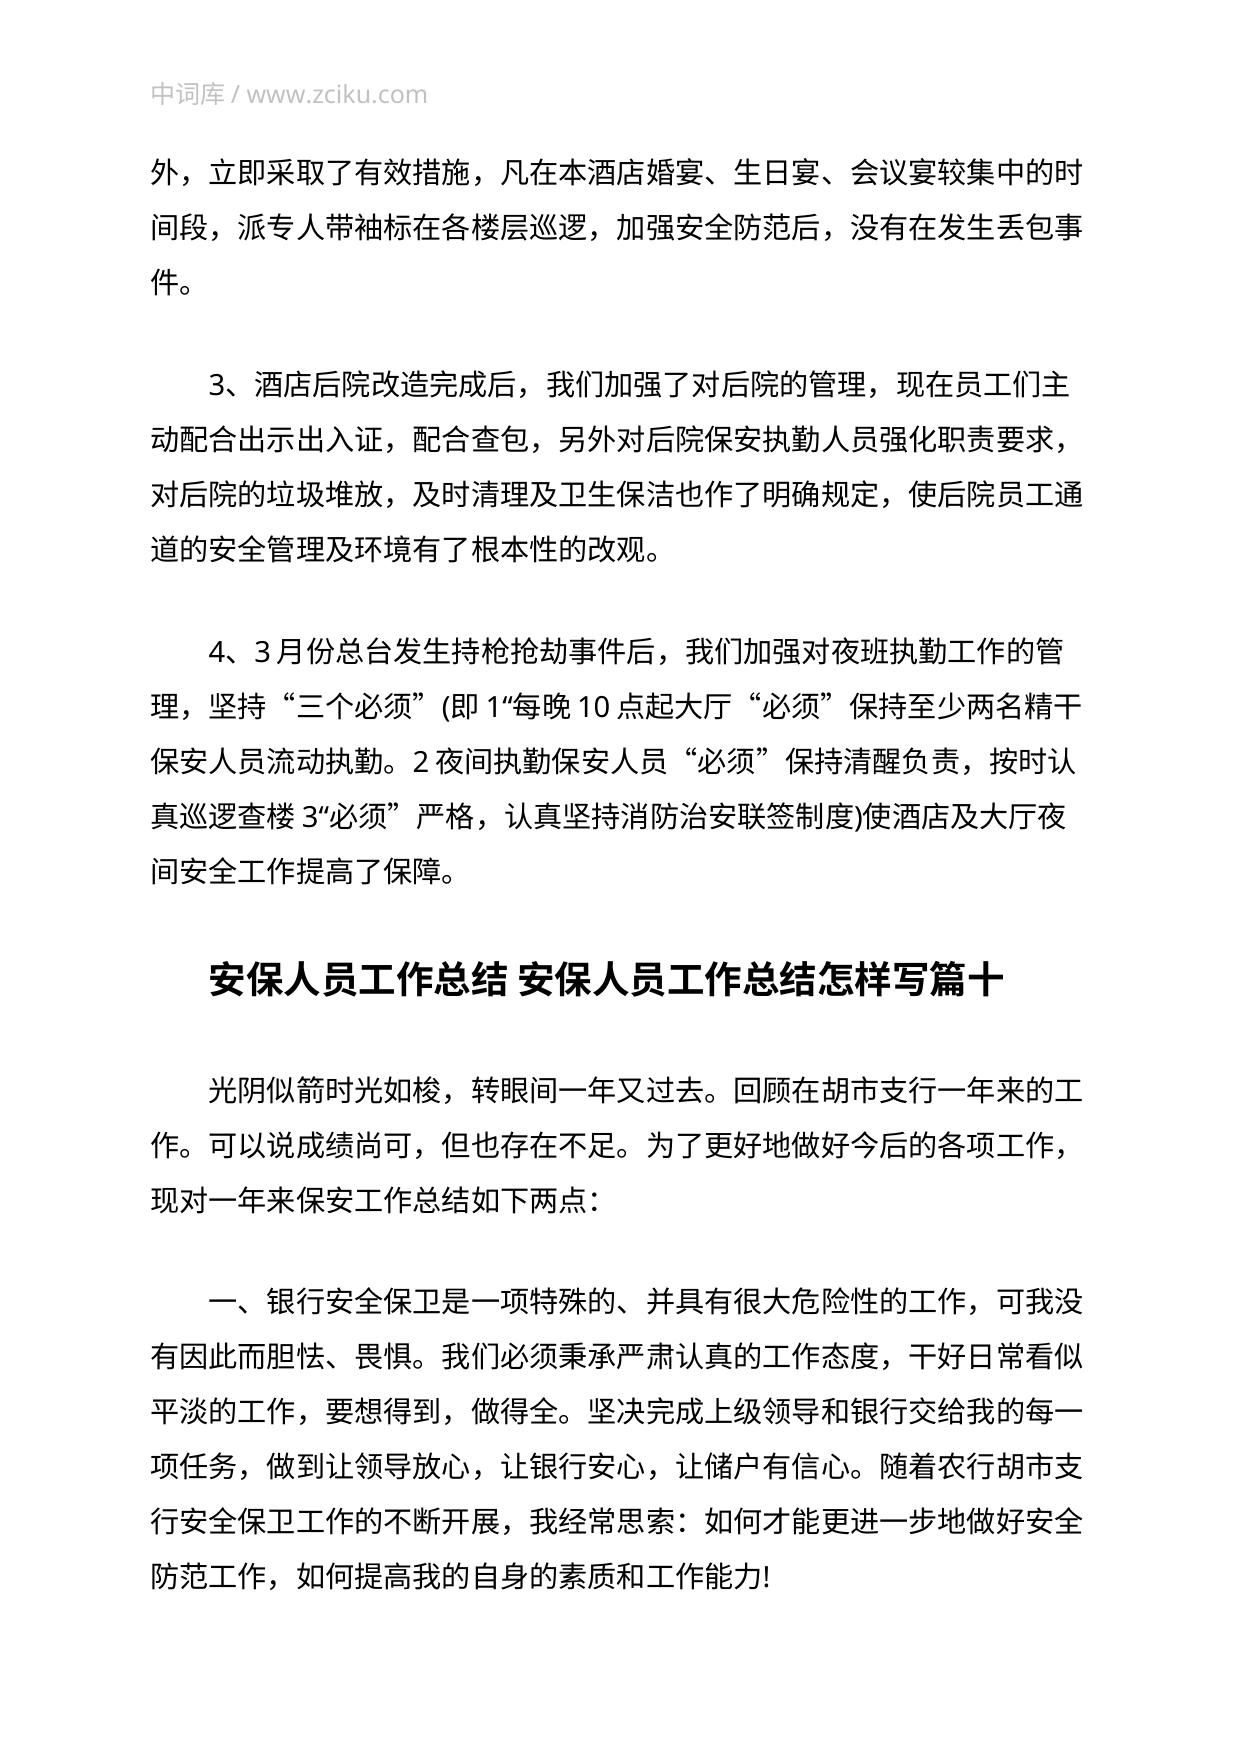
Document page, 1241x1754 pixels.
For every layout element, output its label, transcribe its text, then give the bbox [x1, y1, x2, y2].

text 4、3月份总台发生持枪抢劫事件后，我们加强对夜班执勤工作的管理，坚持“三个必须”(即1“每晚10点起大厅“必须”保持至少两名精干保安人员流动执勤。2夜间执勤保安人员“必须”保持清醒负责，按时认真巡逻查楼3“必须”严格，认真坚持消防治安联签制度)使酒店及大厅夜间安全工作提高了保障。 [150, 628, 1090, 890]
text 光阴似箭时光如梭，转眼间一年又过去。回顾在胡市支行一年来的工作。可以说成绩尚可，但也存在不足。为了更好地做好今后的各项工作，现对一年来保安工作总结如下两点： [150, 1067, 1090, 1219]
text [150, 150, 1090, 302]
text 安保人员工作总结 安保人员工作总结怎样写篇十 [150, 950, 1090, 1004]
text 3、酒店后院改造完成后，我们加强了对后院的管理，现在员工们主动配合出示出入证，配合查包，另外对后院保安执勤人员强化职责要求，对后院的垃圾堆放，及时清理及卫生保洁也作了明确规定，使后院员工通道的安全管理及环境有了根本性的改观。 [150, 362, 1090, 569]
text 一、银行安全保卫是一项特殊的、并具有很大危险性的工作，可我没有因此而胆怯、畏惧。我们必须秉承严肃认真的工作态度，干好日常看似平淡的工作，要想得到，做得全。坚决完成上级领导和银行交给我的每一项任务，做到让领导放心，让银行安心，让储户有信心。随着农行胡市支行安全保卫工作的不断开展，我经常思索：如何才能更进一步地做好安全防范工作，如何提高我的自身的素质和工作能力! [150, 1279, 1090, 1596]
